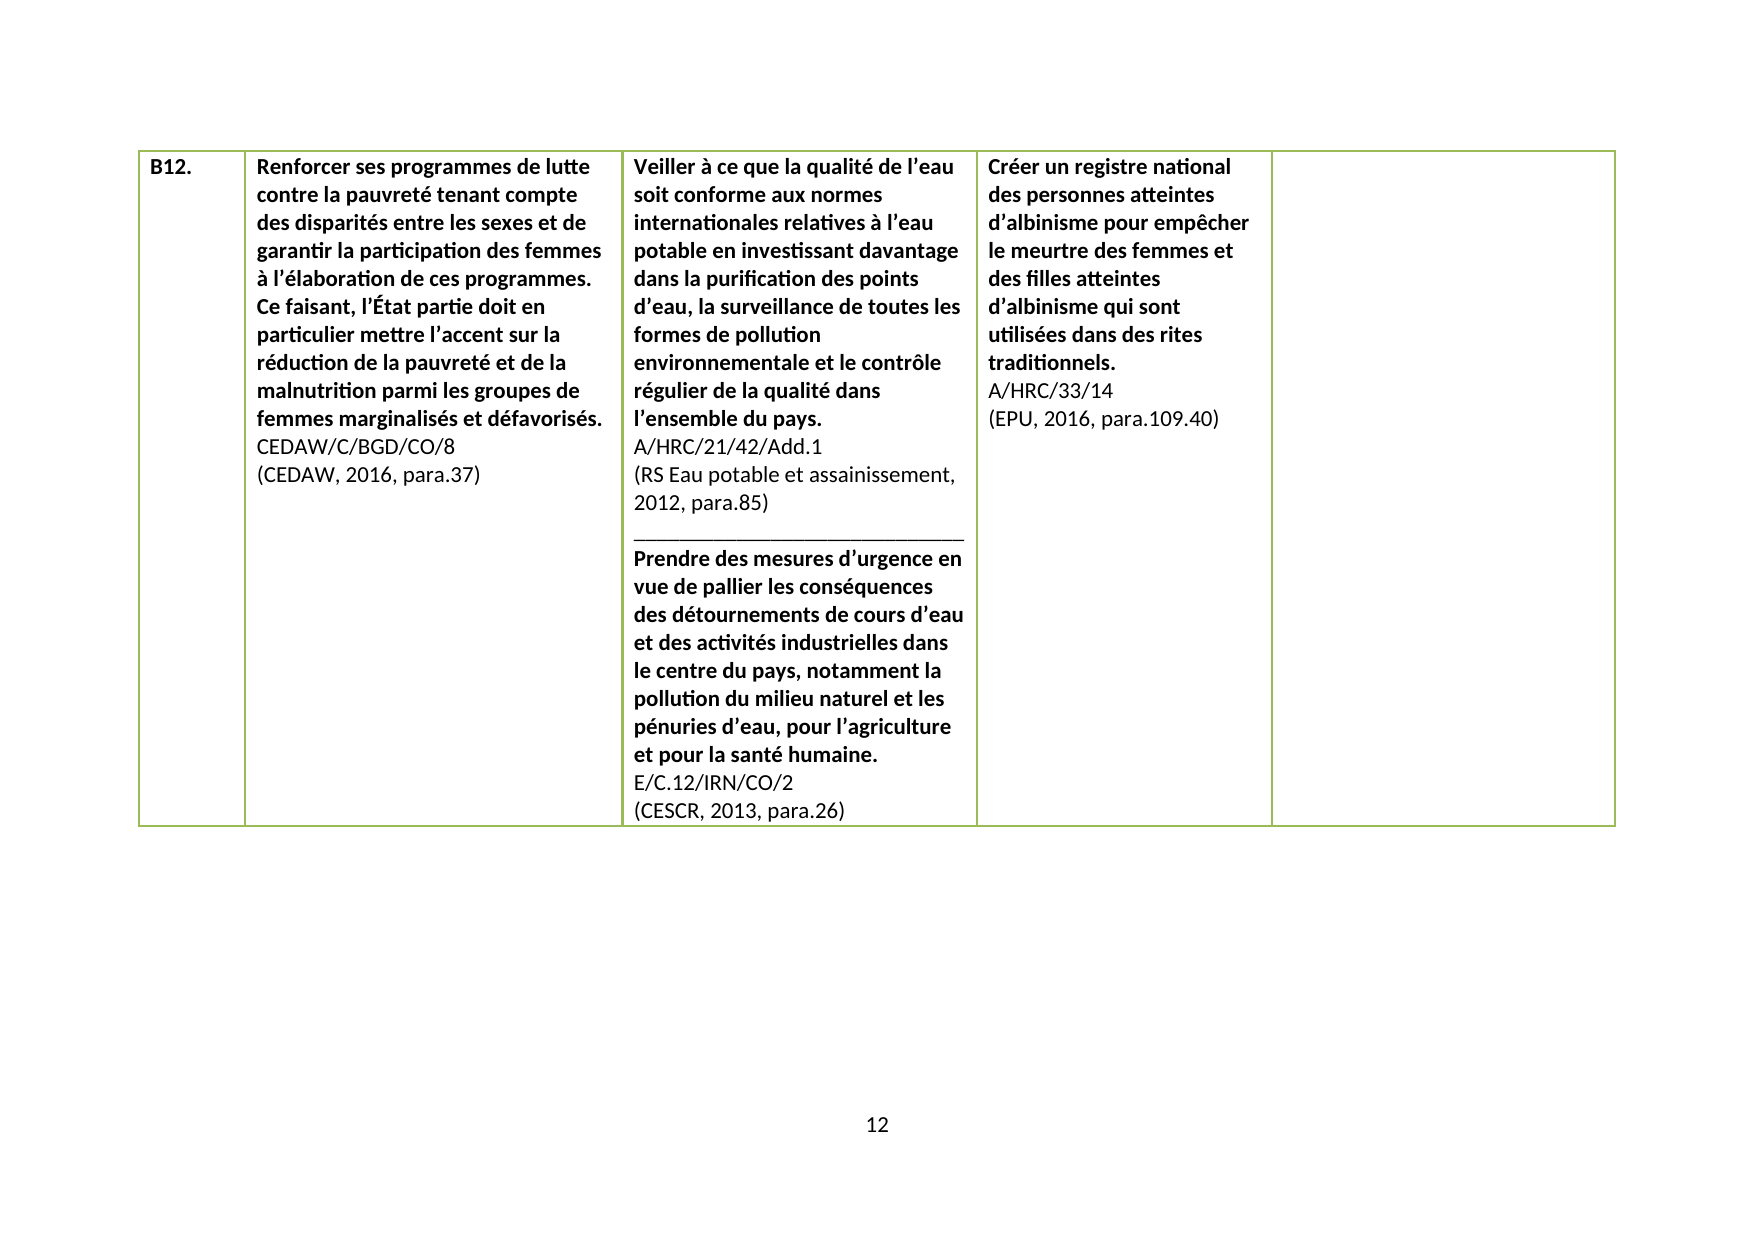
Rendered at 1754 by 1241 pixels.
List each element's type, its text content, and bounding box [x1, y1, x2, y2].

table_cell Renforcer ses programmes de lutte contre la pauvreté tenant compte des disparités entre les sexes et de garantir la participation des femmes à l’élaboration de ces programmes. Ce faisant, l’État partie doit en particulier mettre l’accent sur la réduction de la pauvreté et de la malnutrition parmi les groupes de femmes marginalisés et défavorisés. CEDAW/C/BGD/CO/8 (CEDAW, 2016, para.37) [246, 152, 621, 824]
table_cell [1273, 152, 1614, 824]
table_cell B12. [140, 152, 244, 824]
table_cell Veiller à ce que la qualité de l’eau soit conforme aux normes internationales relatives à l’eau potable en investissant davantage dans la purification des points d’eau, la surveillance de toutes les formes de pollution environnementale et le contrôle régulier de la qualité dans l’ensemble du pays. A/HRC/21/42/Add.1 (RS Eau potable et assainissement, 2012, para.85) _____________________________ Prendre des mesures d’urgence en vue de pallier les conséquences des détournements de cours d’eau et des activités industrielles dans le centre du pays, notamment la pollution du milieu naturel et les pénuries d’eau, pour l’agriculture et pour la santé humaine. E/C.12/IRN/CO/2 (CESCR, 2013, para.26) [624, 152, 976, 824]
table_cell Créer un registre national des personnes atteintes d’albinisme pour empêcher le meurtre des femmes et des filles atteintes d’albinisme qui sont utilisées dans des rites traditionnels. A/HRC/33/14 (EPU, 2016, para.109.40) [978, 152, 1271, 824]
